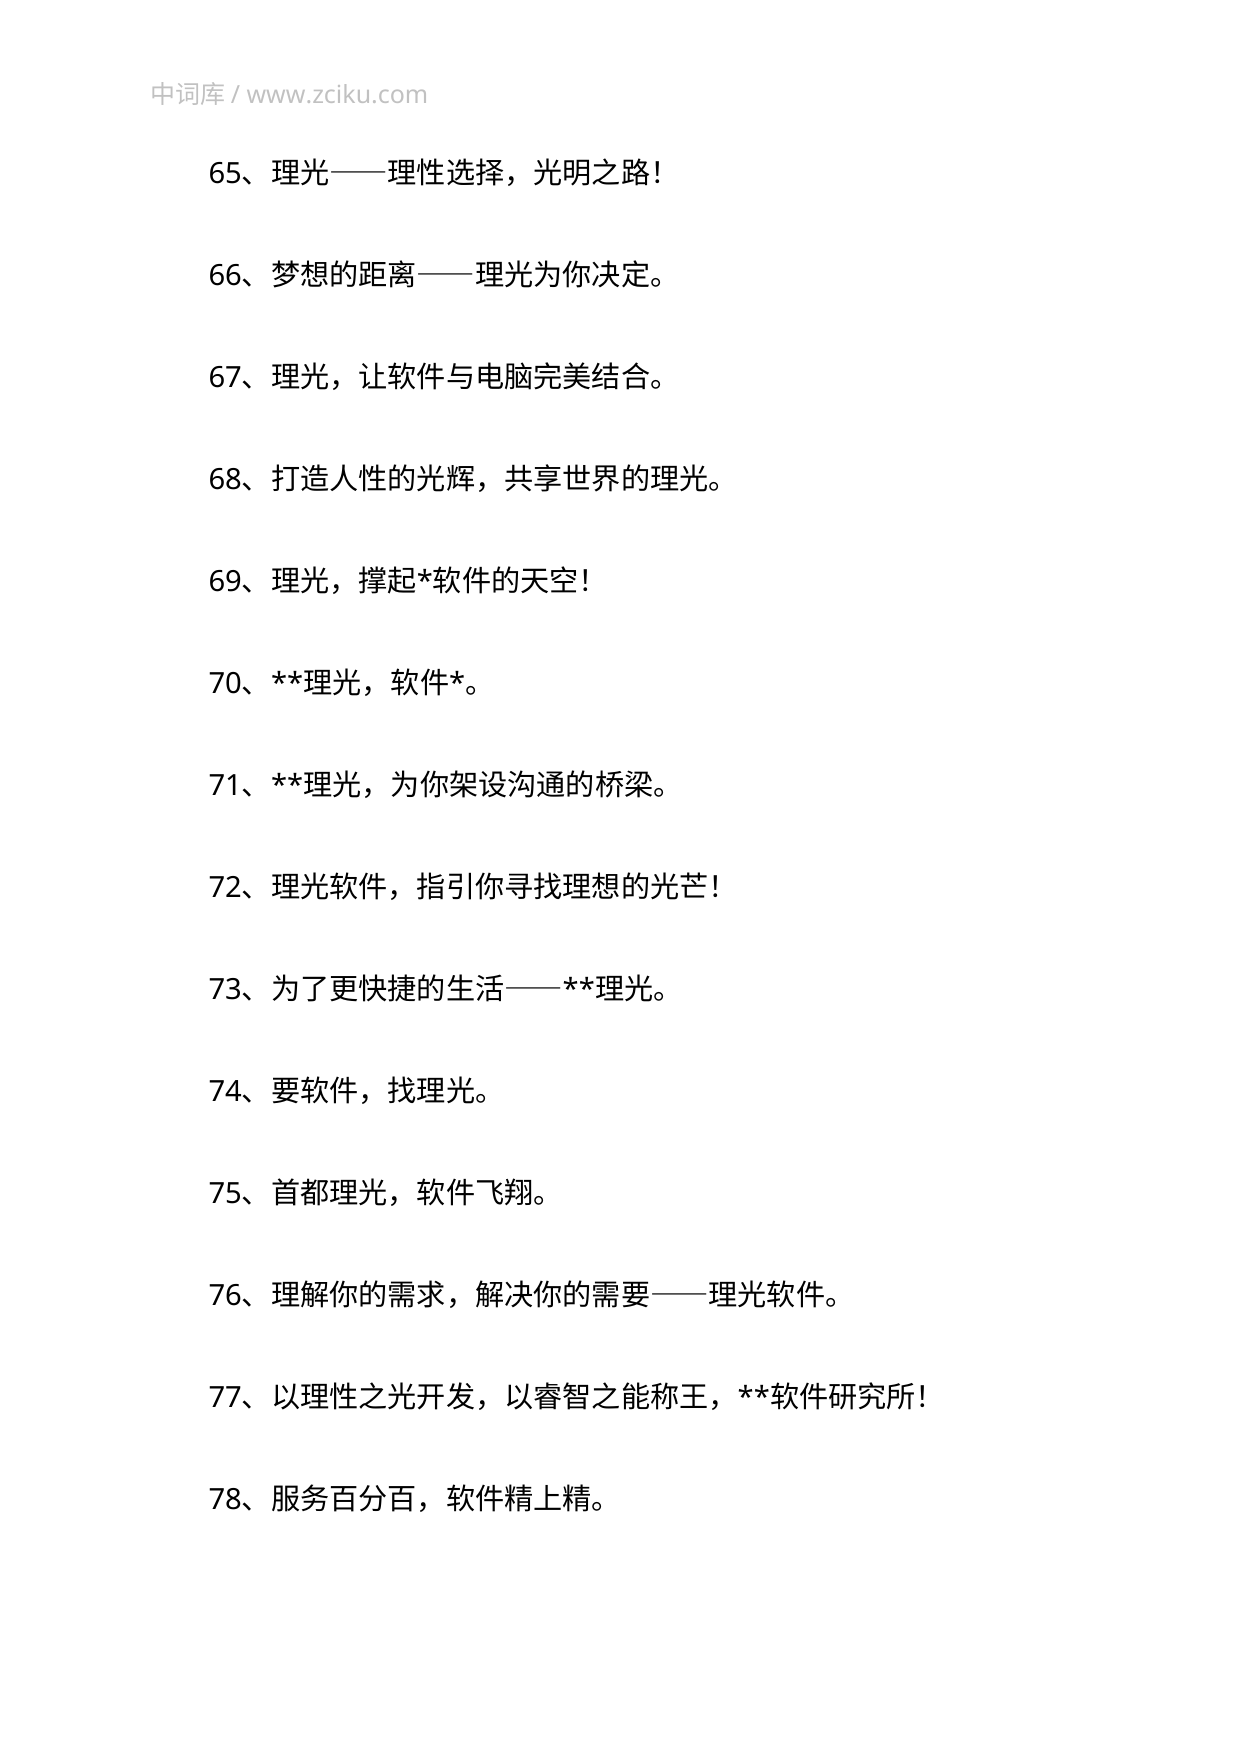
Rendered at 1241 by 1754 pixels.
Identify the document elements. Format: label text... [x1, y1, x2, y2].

text 69、理光，撑起*软件的天空！ [150, 558, 1090, 600]
text 77、以理性之光开发，以睿智之能称王，**软件研究所！ [150, 1374, 1090, 1416]
text 66、梦想的距离——理光为你决定。 [150, 252, 1090, 294]
text 67、理光，让软件与电脑完美结合。 [150, 354, 1090, 396]
text 74、要软件，找理光。 [150, 1068, 1090, 1110]
text 72、理光软件，指引你寻找理想的光芒！ [150, 864, 1090, 906]
text 65、理光——理性选择，光明之路！ [150, 150, 1090, 192]
text 68、打造人性的光辉，共享世界的理光。 [150, 456, 1090, 498]
text 71、**理光，为你架设沟通的桥梁。 [150, 762, 1090, 804]
text 70、**理光，软件*。 [150, 660, 1090, 702]
text 78、服务百分百，软件精上精。 [150, 1476, 1090, 1518]
text 75、首都理光，软件飞翔。 [150, 1170, 1090, 1212]
text 73、为了更快捷的生活——**理光。 [150, 966, 1090, 1008]
text 76、理解你的需求，解决你的需要——理光软件。 [150, 1272, 1090, 1314]
